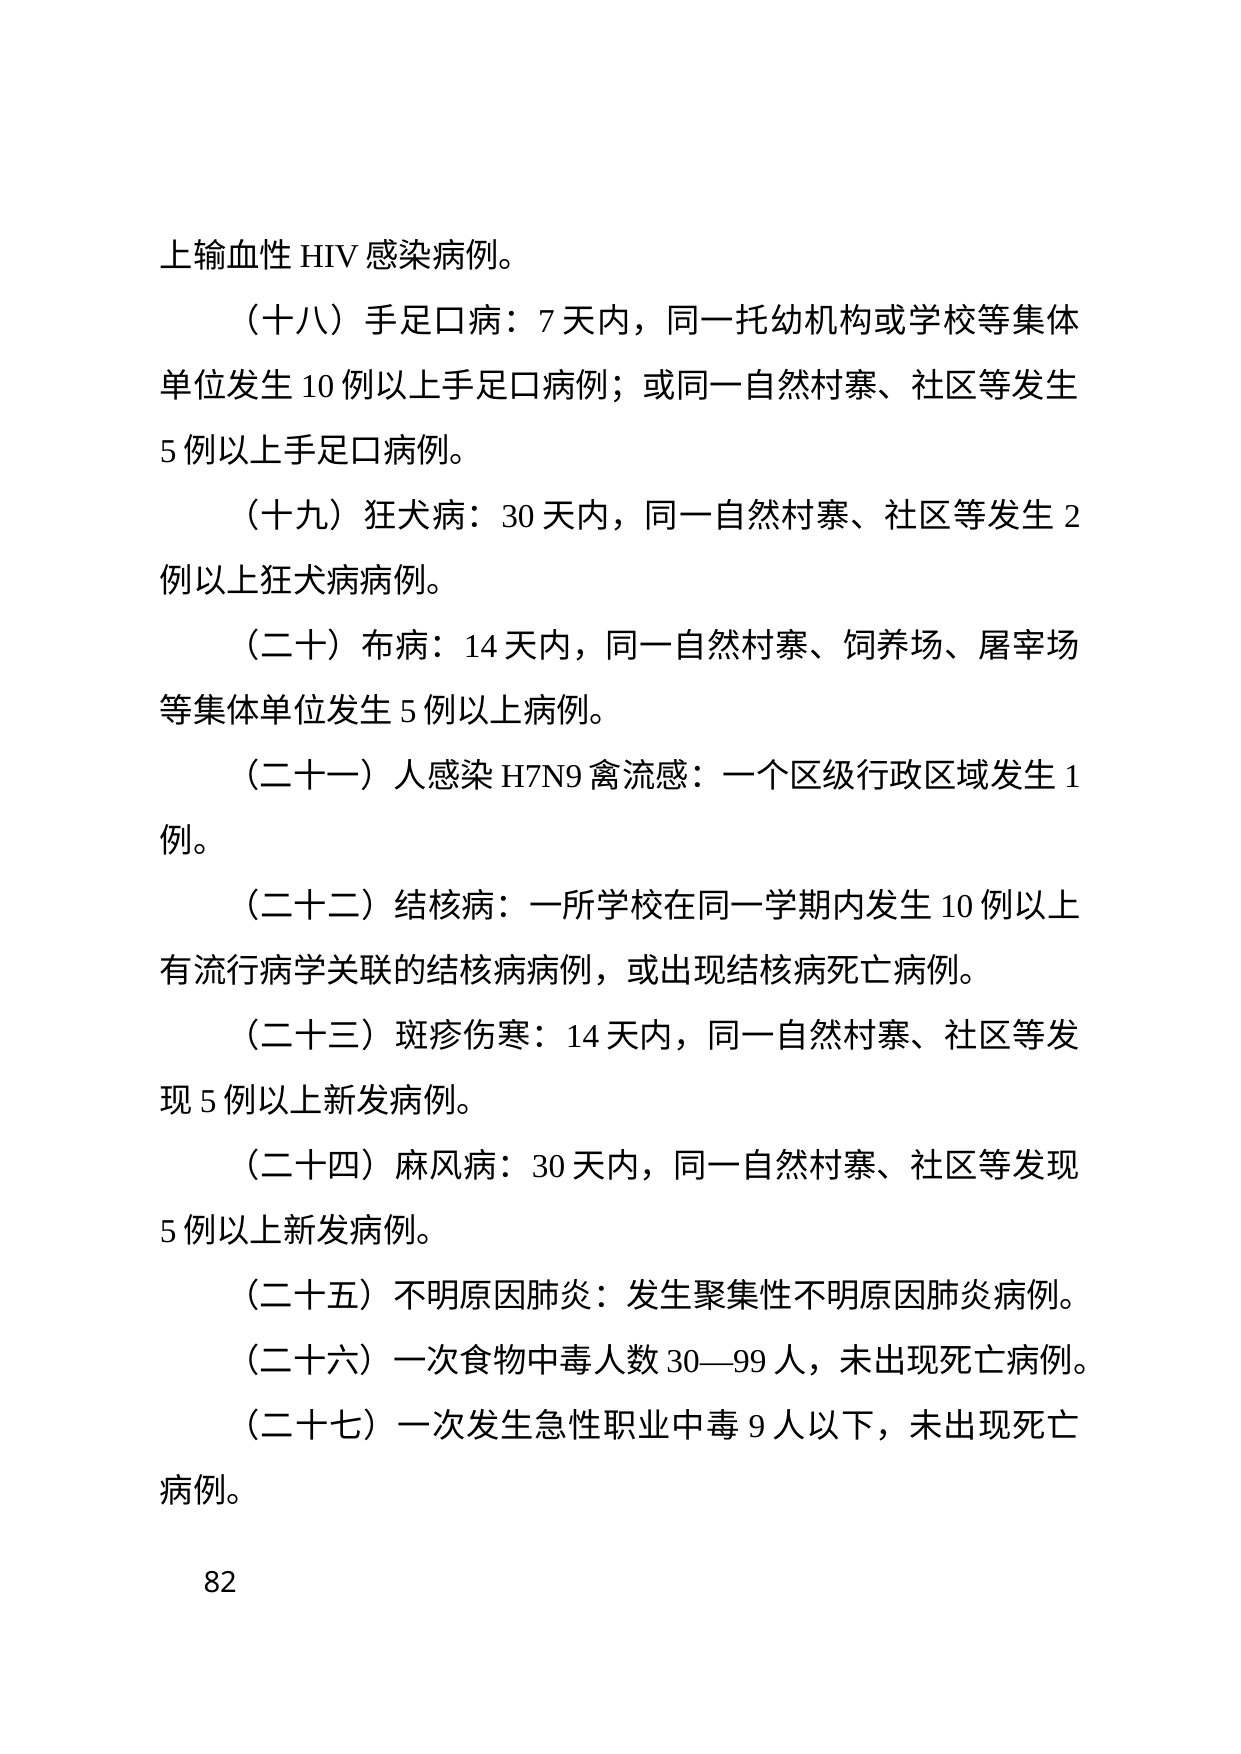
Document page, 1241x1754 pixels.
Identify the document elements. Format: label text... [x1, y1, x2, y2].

text （十八）手足口病：7天内，同一托幼机构或学校等集体单位发生10例以上手足口病例；或同一自然村寨、社区等发生5例以上手足口病例。 [159, 286, 1081, 481]
text （十九）狂犬病：30天内，同一自然村寨、社区等发生2例以上狂犬病病例。 [159, 481, 1081, 611]
text （二十六）一次食物中毒人数30—99人，未出现死亡病例。 [159, 1326, 1081, 1391]
text （二十一）人感染H7N9禽流感：一个区级行政区域发生1例。 [159, 741, 1081, 871]
text （二十二）结核病：一所学校在同一学期内发生10例以上有流行病学关联的结核病病例，或出现结核病死亡病例。 [159, 871, 1081, 1001]
text （二十）布病：14天内，同一自然村寨、饲养场、屠宰场等集体单位发生5例以上病例。 [159, 611, 1081, 741]
text （二十五）不明原因肺炎：发生聚集性不明原因肺炎病例。 [159, 1261, 1081, 1326]
text （二十七）一次发生急性职业中毒9人以下，未出现死亡病例。 [159, 1391, 1081, 1521]
text （二十三）斑疹伤寒：14天内，同一自然村寨、社区等发现5例以上新发病例。 [159, 1001, 1081, 1131]
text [159, 221, 1081, 286]
text （二十四）麻风病：30天内，同一自然村寨、社区等发现5例以上新发病例。 [159, 1131, 1081, 1261]
